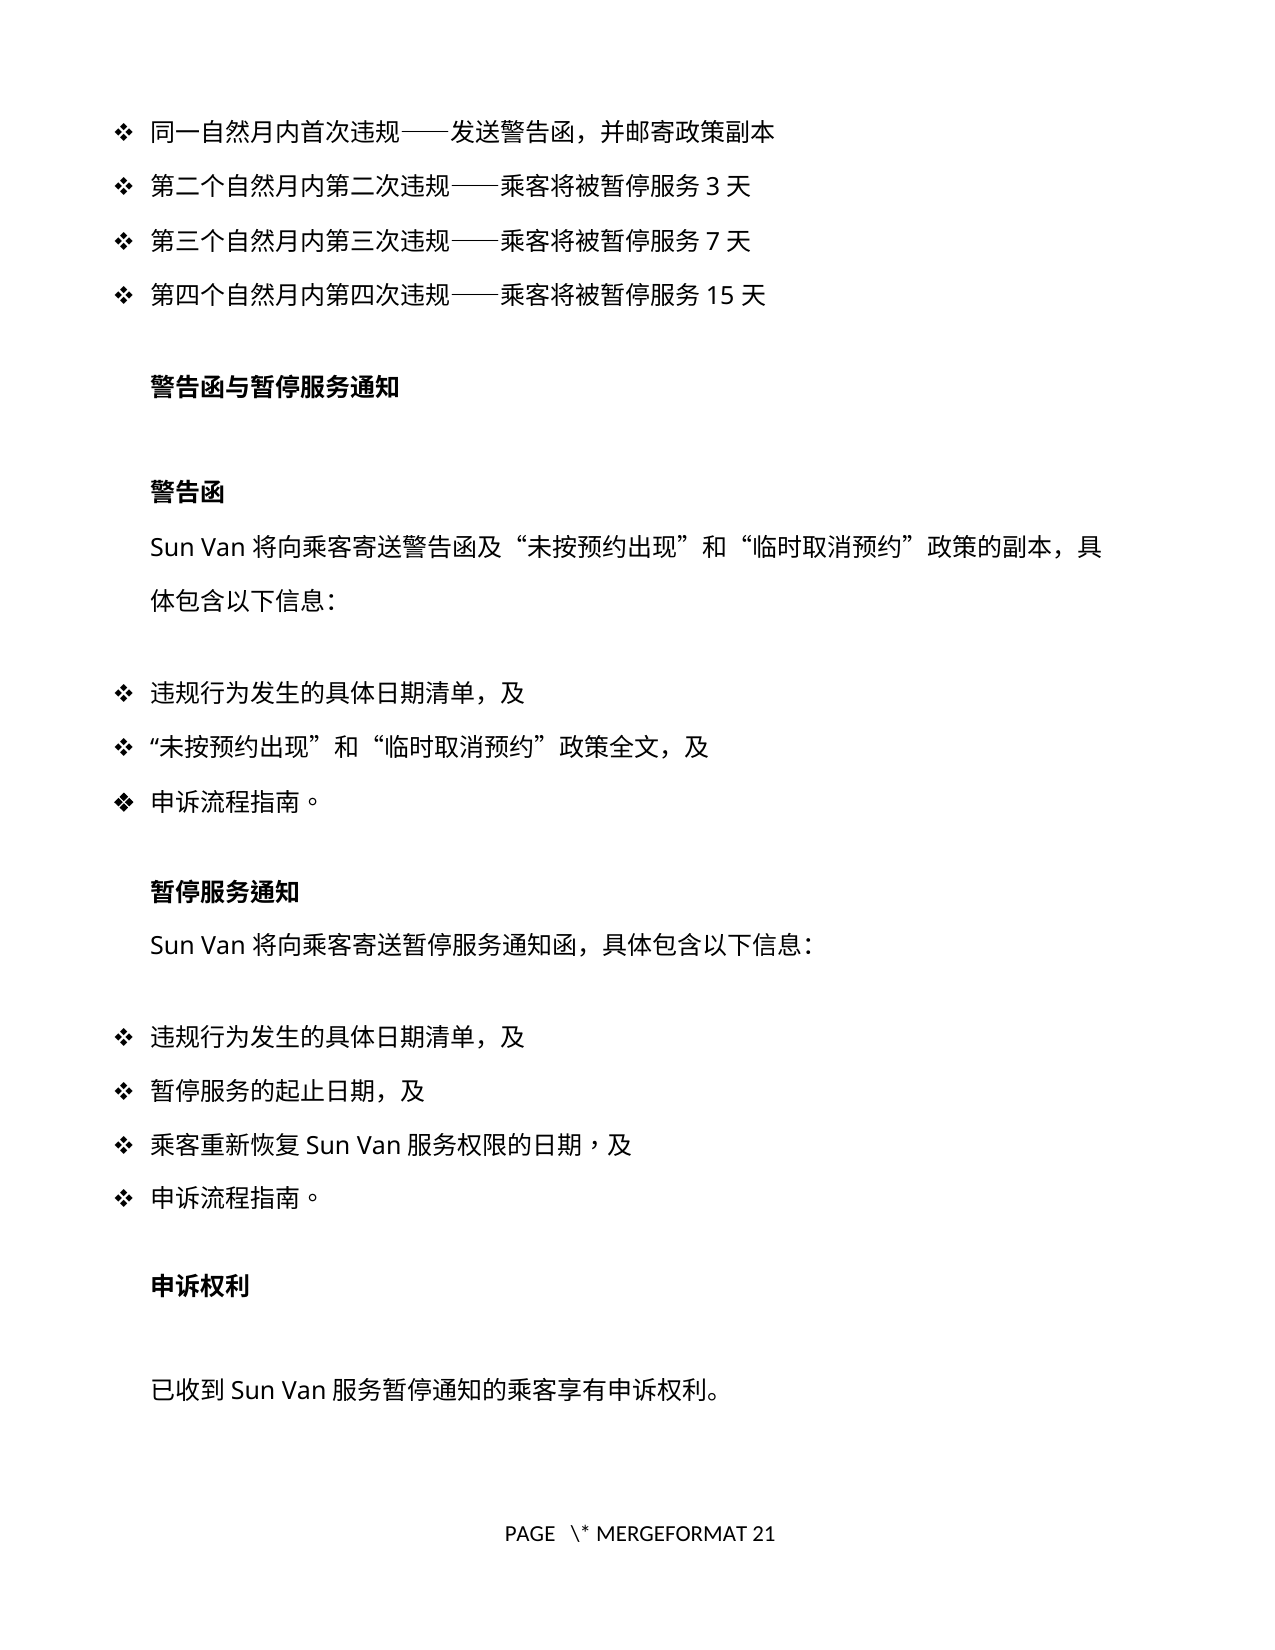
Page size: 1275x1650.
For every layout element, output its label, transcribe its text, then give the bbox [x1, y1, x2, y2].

list 第三个自然月内第三次违规——乘客将被暂停服务 7 天 [112, 221, 1125, 257]
list 违规行为发生的具体日期清单，及 [112, 1017, 1125, 1053]
text 申诉权利 [150, 1269, 1125, 1303]
list 违规行为发生的具体日期清单，及 [112, 673, 1125, 710]
text 暂停服务通知 [150, 874, 1125, 908]
text 警告函 [150, 473, 1125, 509]
list 暂停服务的起止日期，及 [112, 1071, 1125, 1108]
text Sun Van 将向乘客寄送警告函及“未按预约出现”和“临时取消预约”政策的副本，具体包含以下信息： [150, 527, 1125, 618]
list 乘客重新恢复 Sun Van 服务权限的日期，及 [112, 1126, 1125, 1162]
list 申诉流程指南。 [112, 1180, 1125, 1214]
list 申诉流程指南。 [112, 782, 1125, 818]
list 第四个自然月内第四次违规——乘客将被暂停服务 15 天 [112, 276, 1125, 312]
list 同一自然月内首次违规——发送警告函，并邮寄政策副本 [112, 112, 1125, 149]
text Sun Van 将向乘客寄送暂停服务通知函，具体包含以下信息： [150, 925, 1125, 961]
text 警告函与暂停服务通知 [150, 367, 1125, 404]
list 第二个自然月内第二次违规——乘客将被暂停服务 3 天 [112, 167, 1125, 203]
list “未按预约出现”和“临时取消预约”政策全文，及 [112, 728, 1125, 764]
text 已收到 Sun Van 服务暂停通知的乘客享有申诉权利。 [150, 1371, 1125, 1407]
